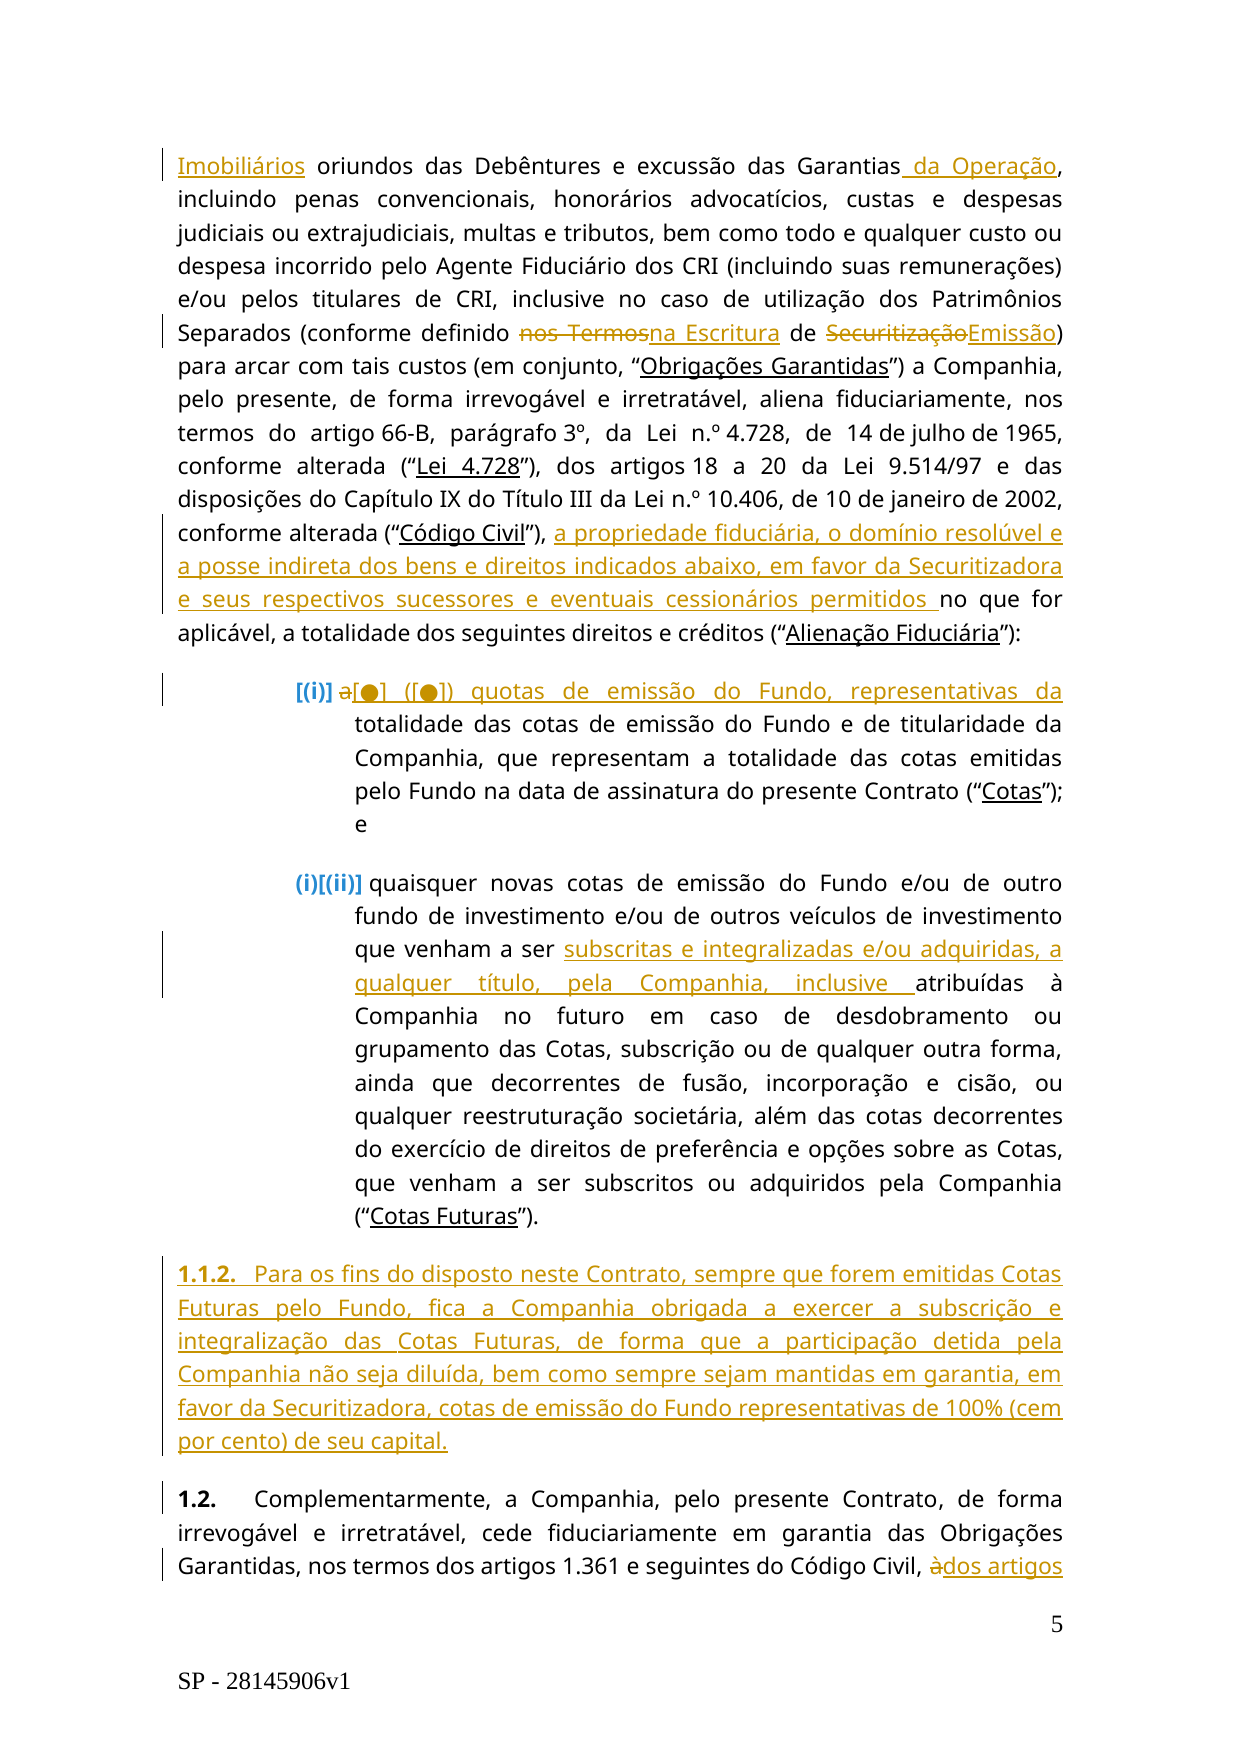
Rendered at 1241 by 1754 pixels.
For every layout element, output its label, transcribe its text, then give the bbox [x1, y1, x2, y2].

list totalidade das cotas de emissão do Fundo e de titularidade da Companhia, que representam a totalidade das cotas emitidas pelo Fundo na data de assinatura do presente Contrato (“Cotas”); e [295, 673, 1063, 839]
list quaisquer novas cotas de emissão do Fundo e/ou de outro fundo de investimento e/ou de outros veículos de investimento que venham a ser atribuídas à Companhia no futuro em caso de desdobramento ou grupamento das Cotas, subscrição ou de qualquer outra forma, ainda que decorrentes de fusão, incorporação e cisão, ou qualquer reestruturação societária, além das cotas decorrentes do exercício de direitos de preferência e opções sobre as Cotas, que venham a ser subscritos ou adquiridos pela Companhia (“Cotas Futuras”). [295, 864, 1063, 1231]
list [177, 1481, 1063, 1581]
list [177, 148, 1063, 576]
